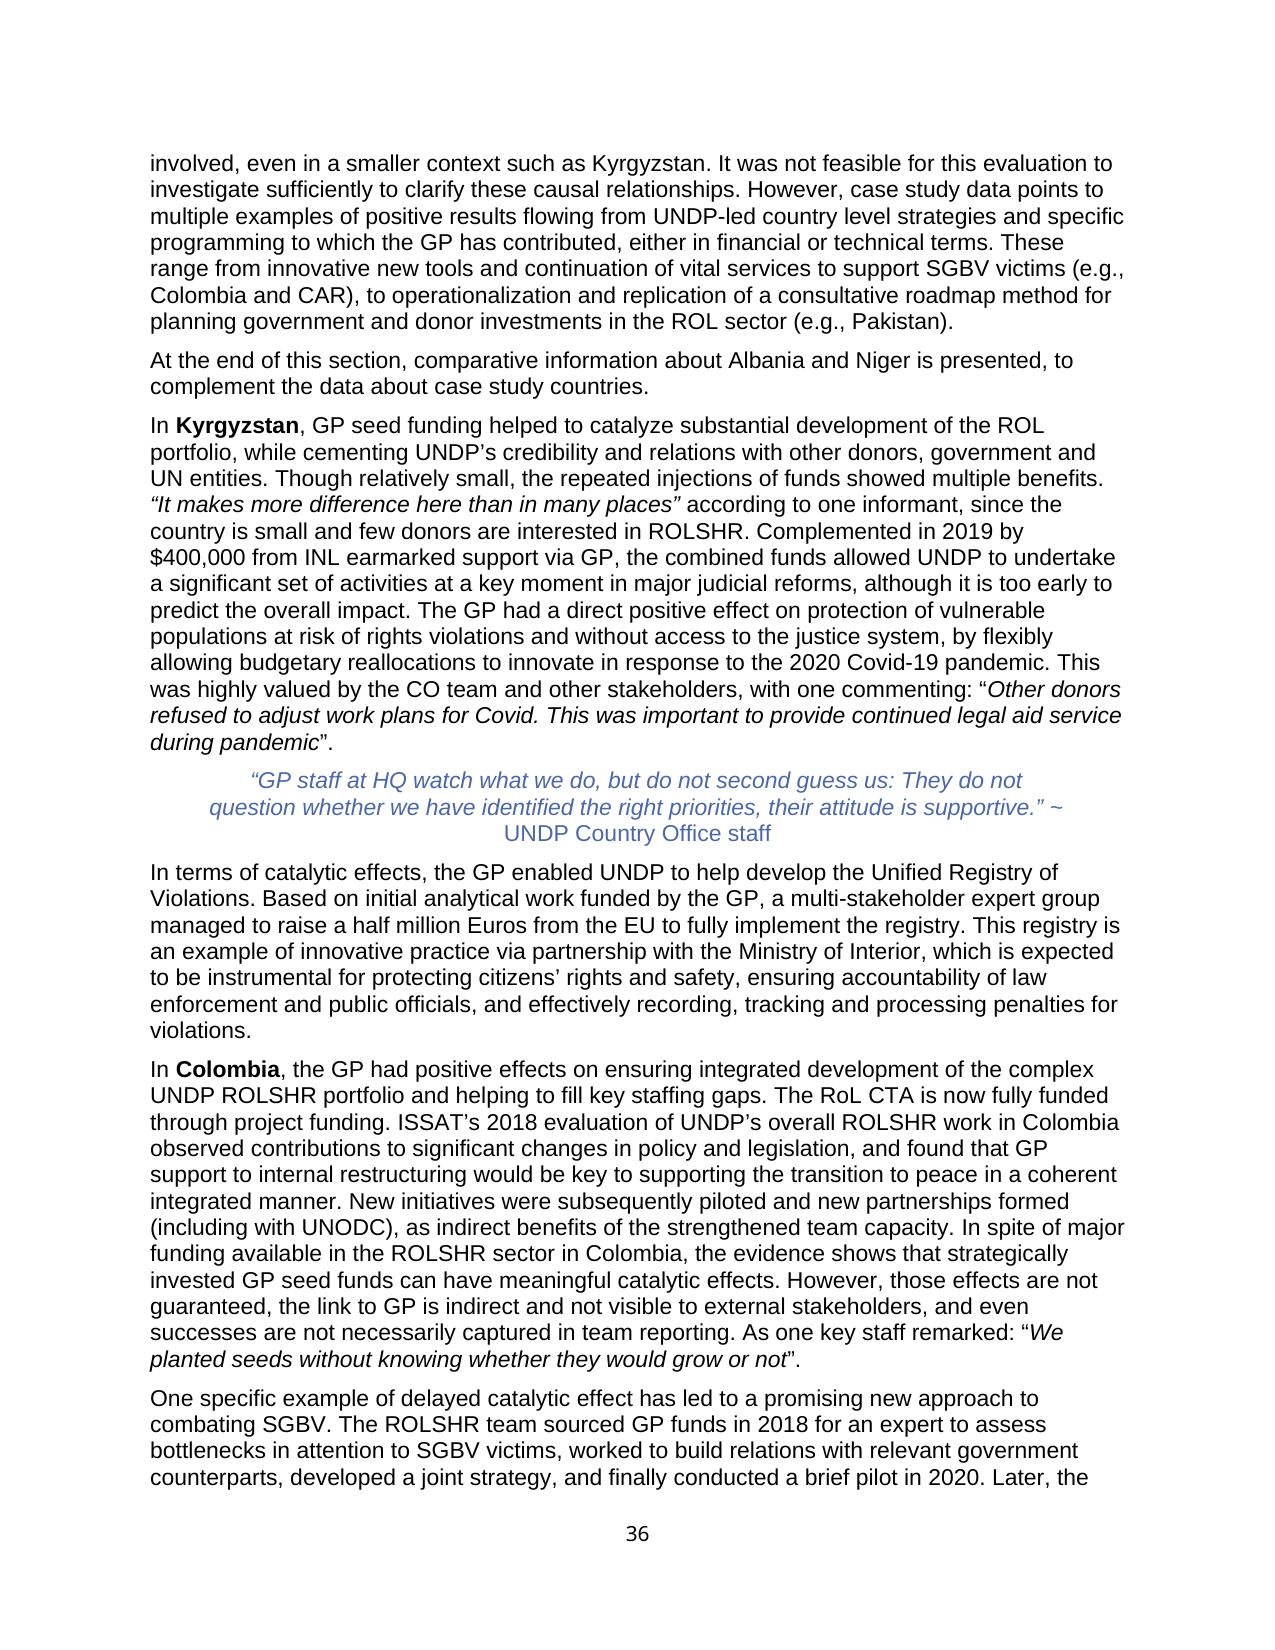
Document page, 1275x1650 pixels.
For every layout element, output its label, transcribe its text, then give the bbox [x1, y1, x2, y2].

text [150, 150, 1125, 334]
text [150, 1384, 1125, 1490]
text In Kyrgyzstan, GP seed funding helped to catalyze substantial development of the ROL portfolio, while cementing UNDP’s credibility and relations with other donors, government and UN entities. Though relatively small, the repeated injections of funds showed multiple benefits. “It makes more difference here than in many places” according to one informant, since the country is small and few donors are interested in ROLSHR. Complemented in 2019 by $400,000 from INL earmarked support via GP, the combined funds allowed UNDP to undertake a significant set of activities at a key moment in major judicial reforms, although it is too early to predict the overall impact. The GP had a direct positive effect on protection of vulnerable populations at risk of rights violations and without access to the justice system, by flexibly allowing budgetary reallocations to innovate in response to the 2020 Covid-19 pandemic. This was highly valued by the CO team and other stakeholders, with one commenting: “Other donors refused to adjust work plans for Covid. This was important to provide continued legal aid service during pandemic”. [150, 412, 1125, 755]
text In terms of catalytic effects, the GP enabled UNDP to help develop the Unified Registry of Violations. Based on initial analytical work funded by the GP, a multi-stakeholder expert group managed to raise a half million Euros from the EU to fully implement the registry. This registry is an example of innovative practice via partnership with the Ministry of Interior, which is expected to be instrumental for protecting citizens’ rights and safety, ensuring accountability of law enforcement and public officials, and effectively recording, tracking and processing penalties for violations. [150, 859, 1125, 1043]
text In Colombia, the GP had positive effects on ensuring integrated development of the complex UNDP ROLSHR portfolio and helping to fill key staffing gaps. The RoL CTA is now fully funded through project funding. ISSAT’s 2018 evaluation of UNDP’s overall ROLSHR work in Colombia observed contributions to significant changes in policy and legislation, and found that GP support to internal restructuring would be key to supporting the transition to peace in a coherent integrated manner. New initiatives were subsequently piloted and new partnerships formed (including with UNODC), as indirect benefits of the strengthened team capacity. In spite of major funding available in the ROLSHR sector in Colombia, the evidence shows that strategically invested GP seed funds can have meaningful catalytic effects. However, those effects are not guaranteed, the link to GP is indirect and not visible to external stakeholders, and even successes are not necessarily captured in team reporting. As one key staff remarked: “We planted seeds without knowing whether they would grow or not”. [150, 1056, 1125, 1372]
text At the end of this section, comparative information about Albania and Niger is presented, to complement the data about case study countries. [150, 347, 1125, 400]
text “GP staff at HQ watch what we do, but do not second guess us: They do not question whether we have identified the right priorities, their attitude is supportive.” ~ UNDP Country Office staff [209, 767, 1066, 846]
